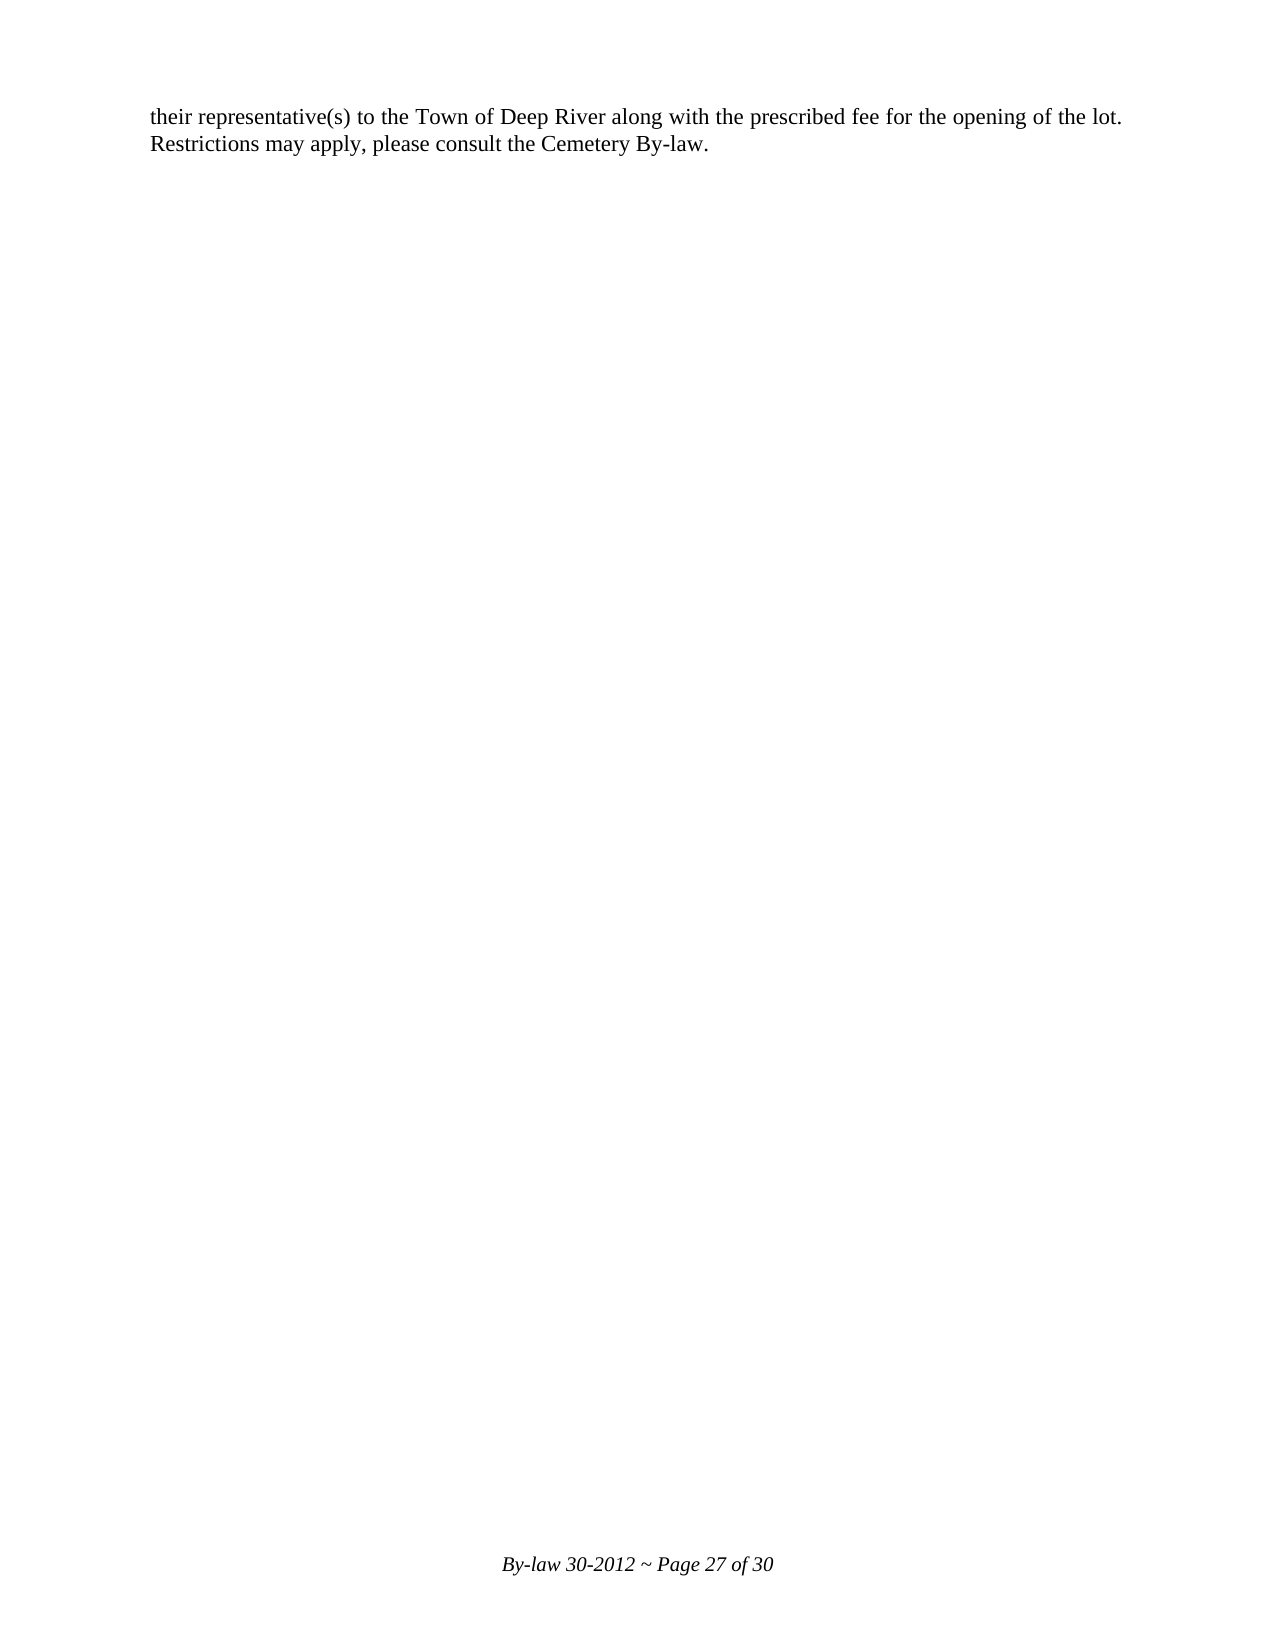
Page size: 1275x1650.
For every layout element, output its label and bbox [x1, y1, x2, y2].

text [150, 103, 1125, 156]
